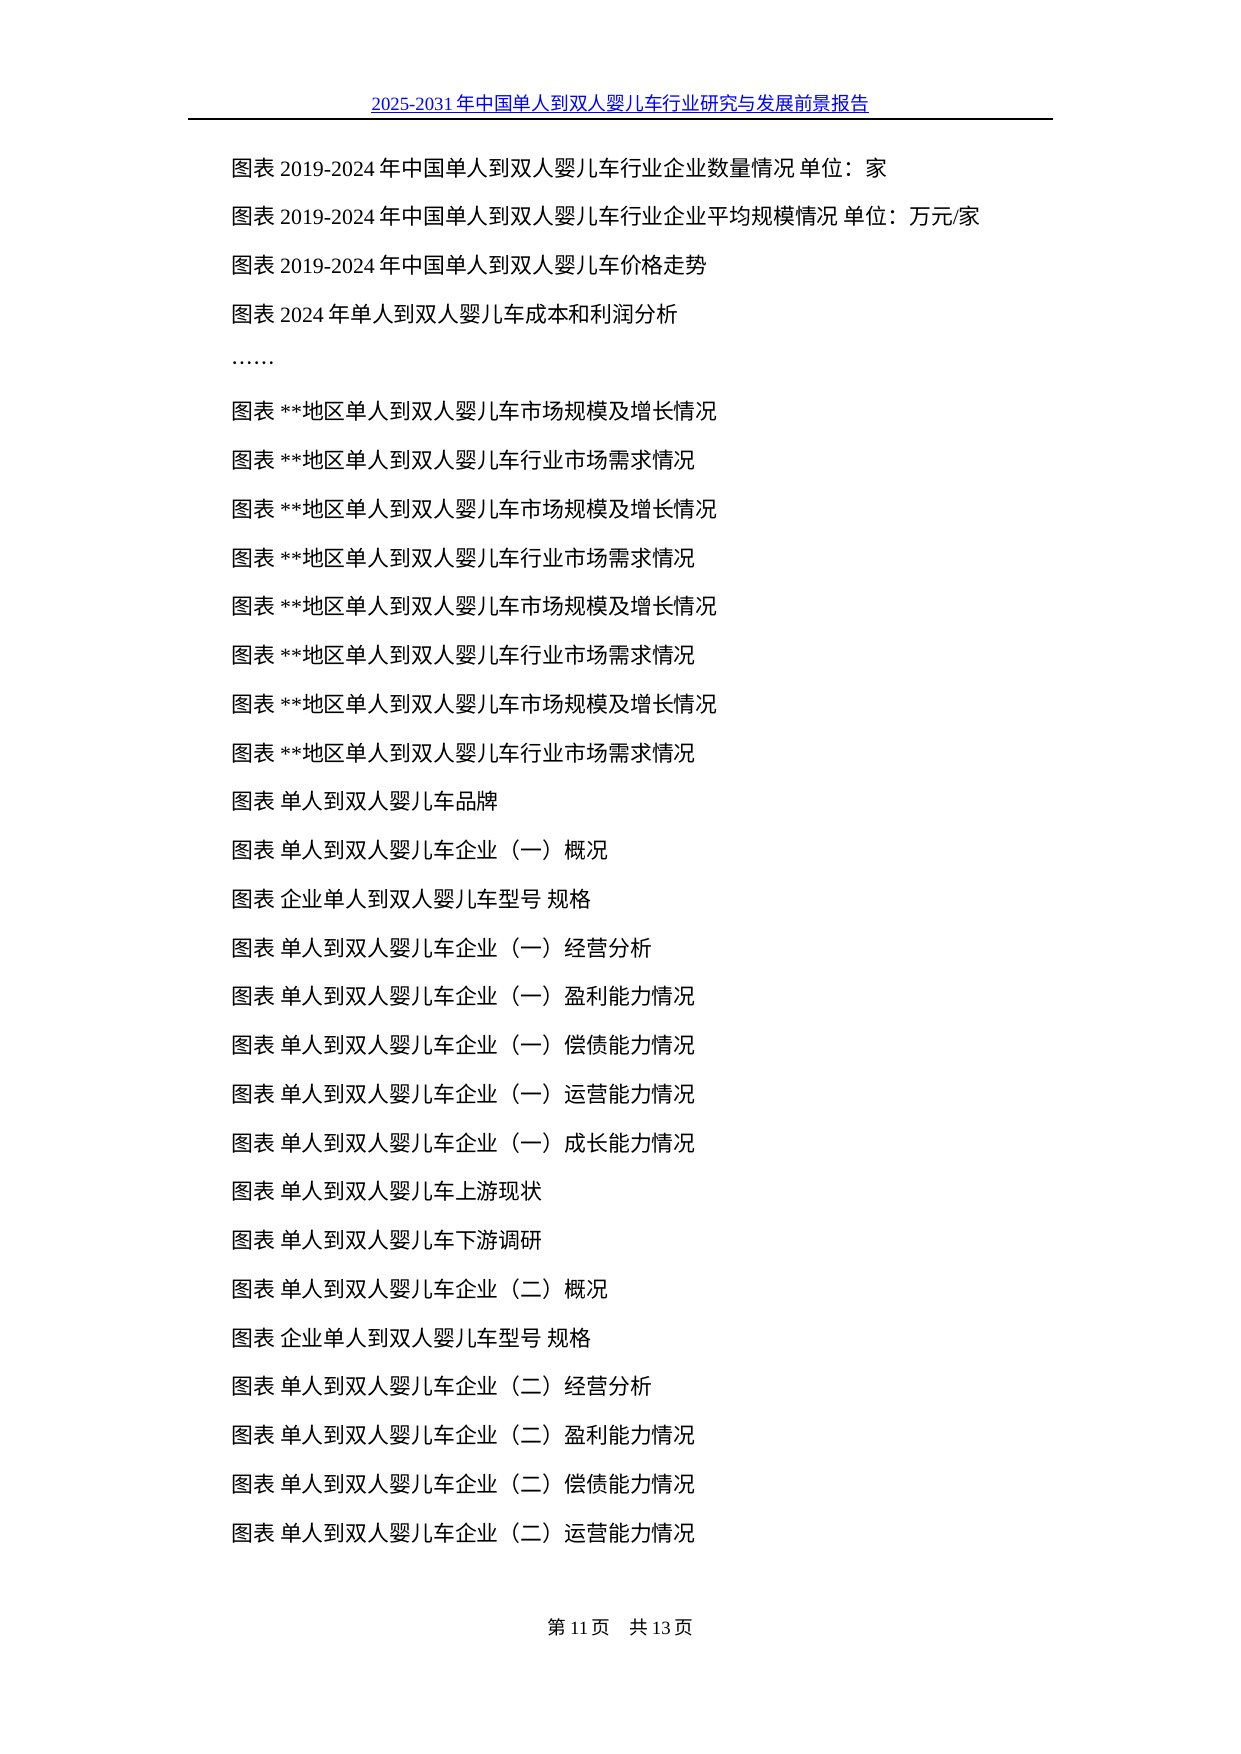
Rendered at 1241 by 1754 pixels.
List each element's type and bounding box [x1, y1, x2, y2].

text [187, 150, 1053, 1548]
